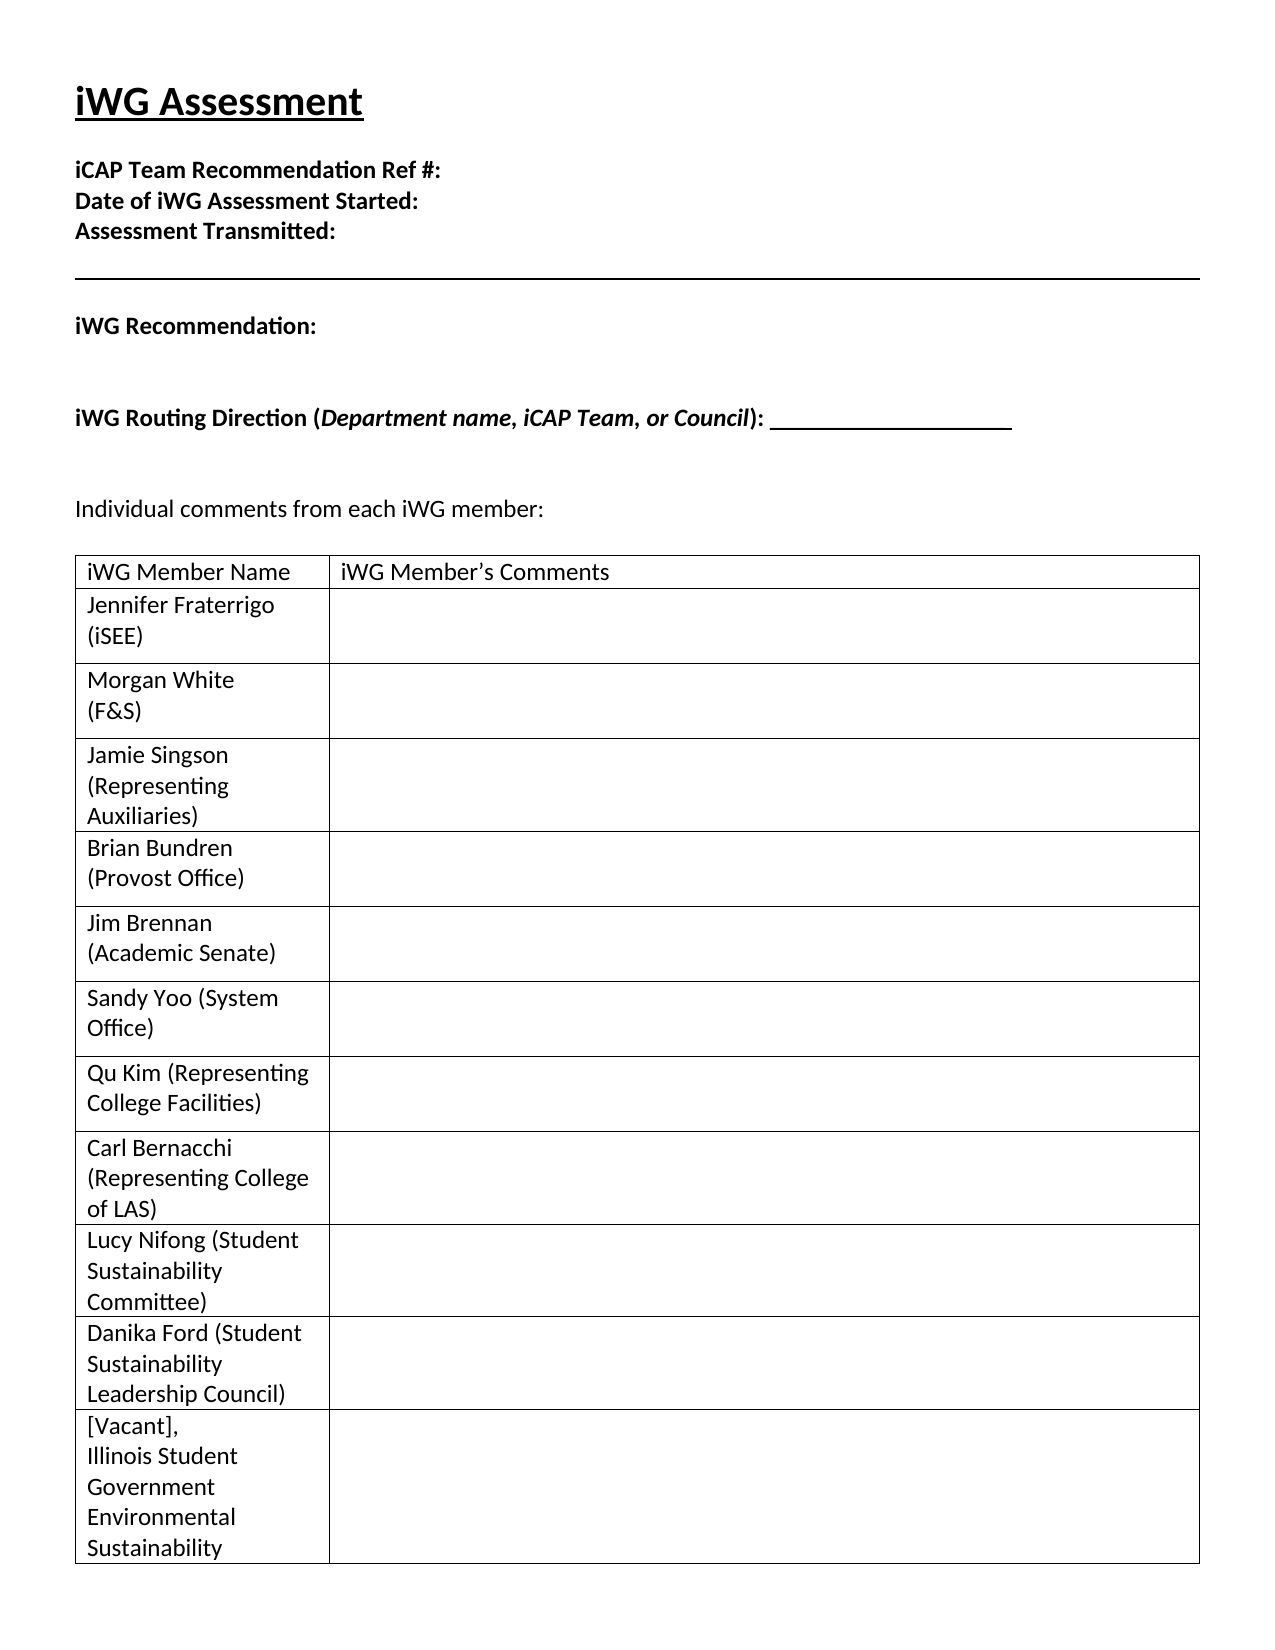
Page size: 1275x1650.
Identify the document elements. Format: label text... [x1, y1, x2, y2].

text iWG Recommendation: [75, 311, 1200, 341]
table_cell [330, 907, 1199, 981]
table_cell Lucy Nifong (Student Sustainability Committee) [76, 1225, 329, 1316]
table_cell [76, 1410, 329, 1562]
table_cell Danika Ford (Student Sustainability Leadership Council) [76, 1317, 329, 1409]
table_cell [330, 982, 1199, 1056]
text iWG Routing Direction (Department name, iCAP Team, or Council): ___________________ [75, 402, 1200, 433]
table_cell Brian Bundren (Provost Office) [76, 832, 329, 906]
table_cell [330, 1410, 1199, 1562]
table_cell [330, 1317, 1199, 1409]
text Individual comments from each iWG member: [75, 494, 1200, 524]
table_cell [330, 739, 1199, 831]
table_cell [330, 1132, 1199, 1223]
table_header iWG Member Name [76, 556, 329, 588]
table_header iWG Member’s Comments [330, 556, 1199, 588]
table_cell Jennifer Fraterrigo (iSEE) [76, 589, 329, 663]
text iWG Assessment [75, 75, 1200, 126]
text Date of iWG Assessment Started: [75, 185, 1200, 215]
table_cell [330, 664, 1199, 738]
table_cell [330, 1057, 1199, 1131]
table_cell [330, 832, 1199, 906]
text iCAP Team Recommendation Ref #: [75, 154, 1200, 185]
table_cell [330, 589, 1199, 663]
table_cell Jim Brennan (Academic Senate) [76, 907, 329, 981]
table_cell Morgan White (F&S) [76, 664, 329, 738]
table_cell Sandy Yoo (System Office) [76, 982, 329, 1056]
table_cell Qu Kim (Representing College Facilities) [76, 1057, 329, 1131]
table_cell [330, 1225, 1199, 1316]
text Assessment Transmitted: [75, 215, 1200, 246]
table_cell Carl Bernacchi (Representing College of LAS) [76, 1132, 329, 1223]
table_cell Jamie Singson (Representing Auxiliaries) [76, 739, 329, 831]
